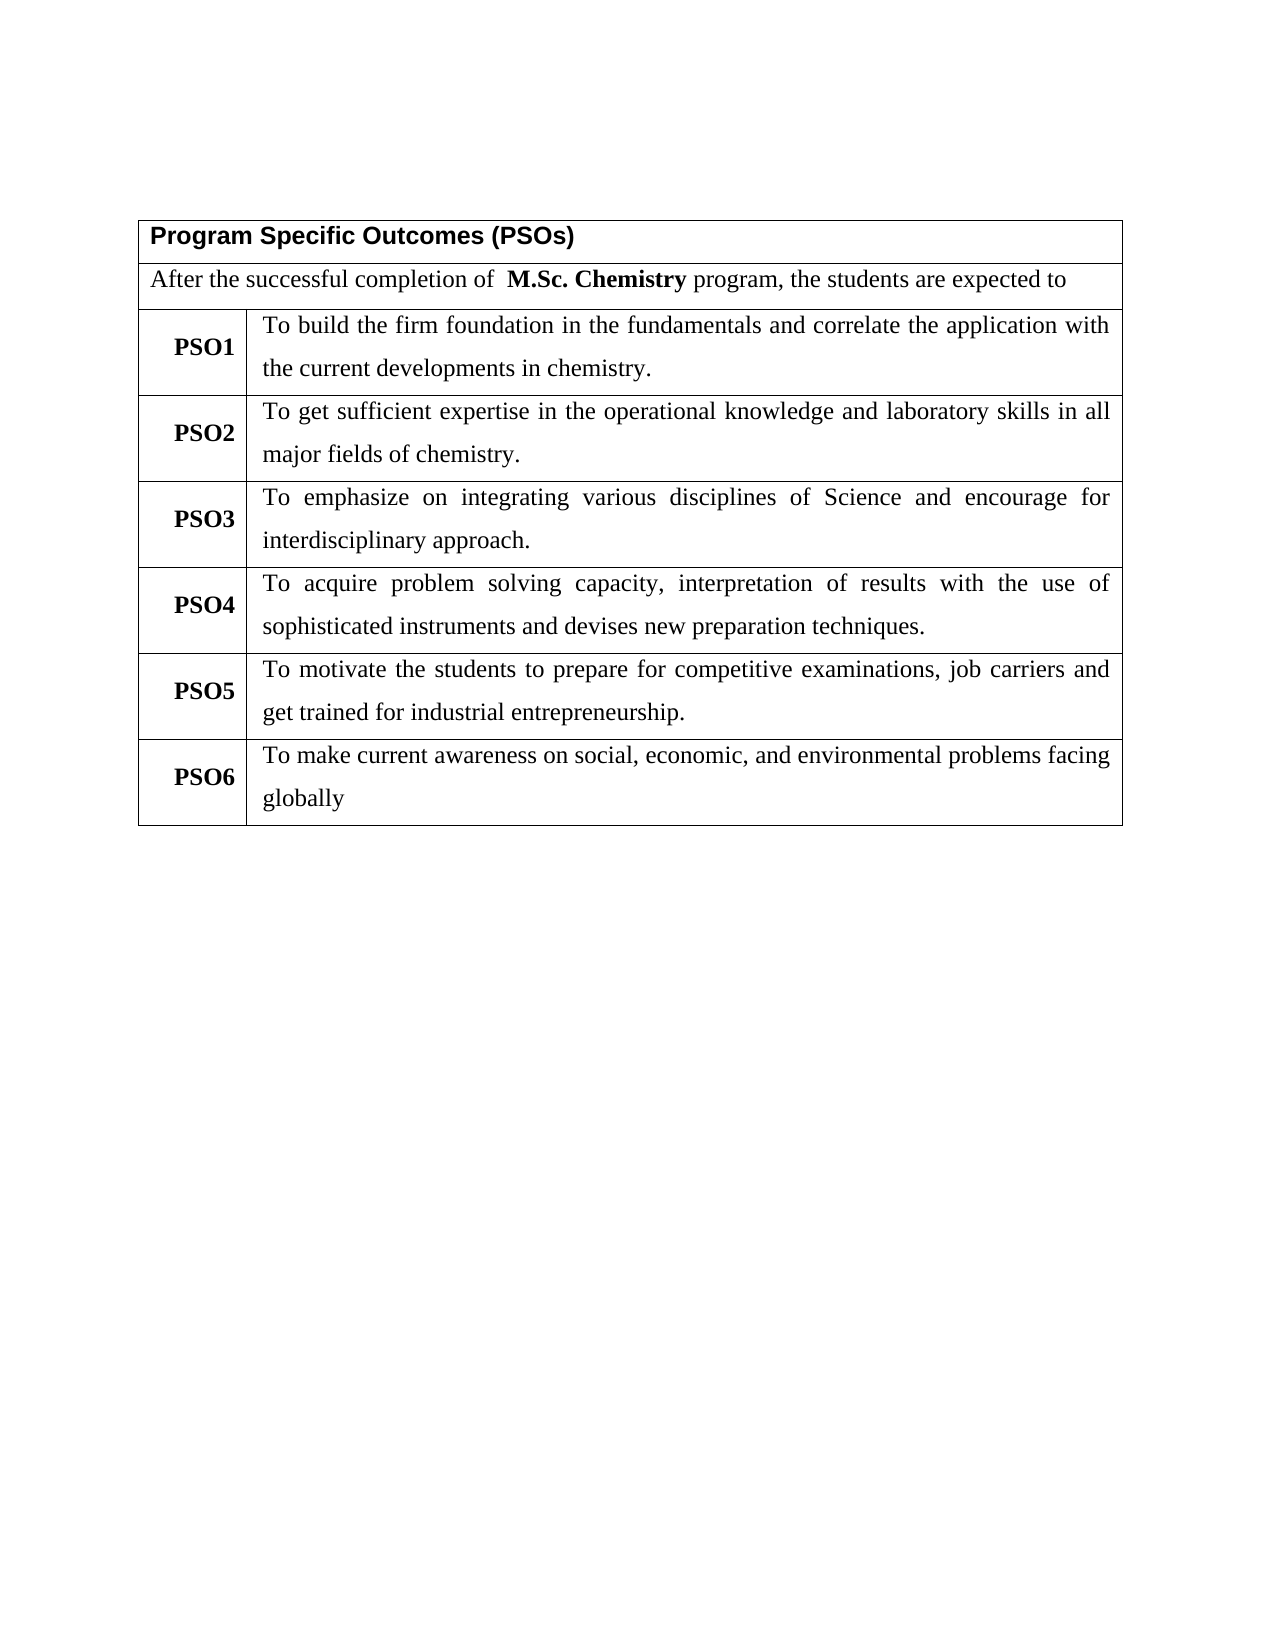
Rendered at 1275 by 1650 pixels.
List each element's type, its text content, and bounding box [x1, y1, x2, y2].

table_cell To make current awareness on social, economic, and environmental problems facing globally [247, 740, 1122, 825]
table_cell To build the firm foundation in the fundamentals and correlate the application with the current developments in chemistry. [247, 310, 1122, 395]
table_cell PSO2 [139, 396, 246, 481]
table_cell To get sufficient expertise in the operational knowledge and laboratory skills in all major fields of chemistry. [247, 396, 1122, 481]
table_cell PSO4 [139, 568, 246, 653]
table_cell To motivate the students to prepare for competitive examinations, job carriers and get trained for industrial entrepreneurship. [247, 654, 1122, 739]
table_cell PSO6 [139, 740, 246, 825]
table_cell To acquire problem solving capacity, interpretation of results with the use of sophisticated instruments and devises new preparation techniques. [247, 568, 1122, 653]
table_cell PSO1 [139, 310, 246, 395]
table_cell After the successful completion of M.Sc. Chemistry program, the students are expected to [139, 264, 1122, 309]
table_cell PSO5 [139, 654, 246, 739]
table_header Program Specific Outcomes (PSOs) [139, 221, 1122, 263]
table_cell PSO3 [139, 482, 246, 567]
table_cell To emphasize on integrating various disciplines of Science and encourage for interdisciplinary approach. [247, 482, 1122, 567]
